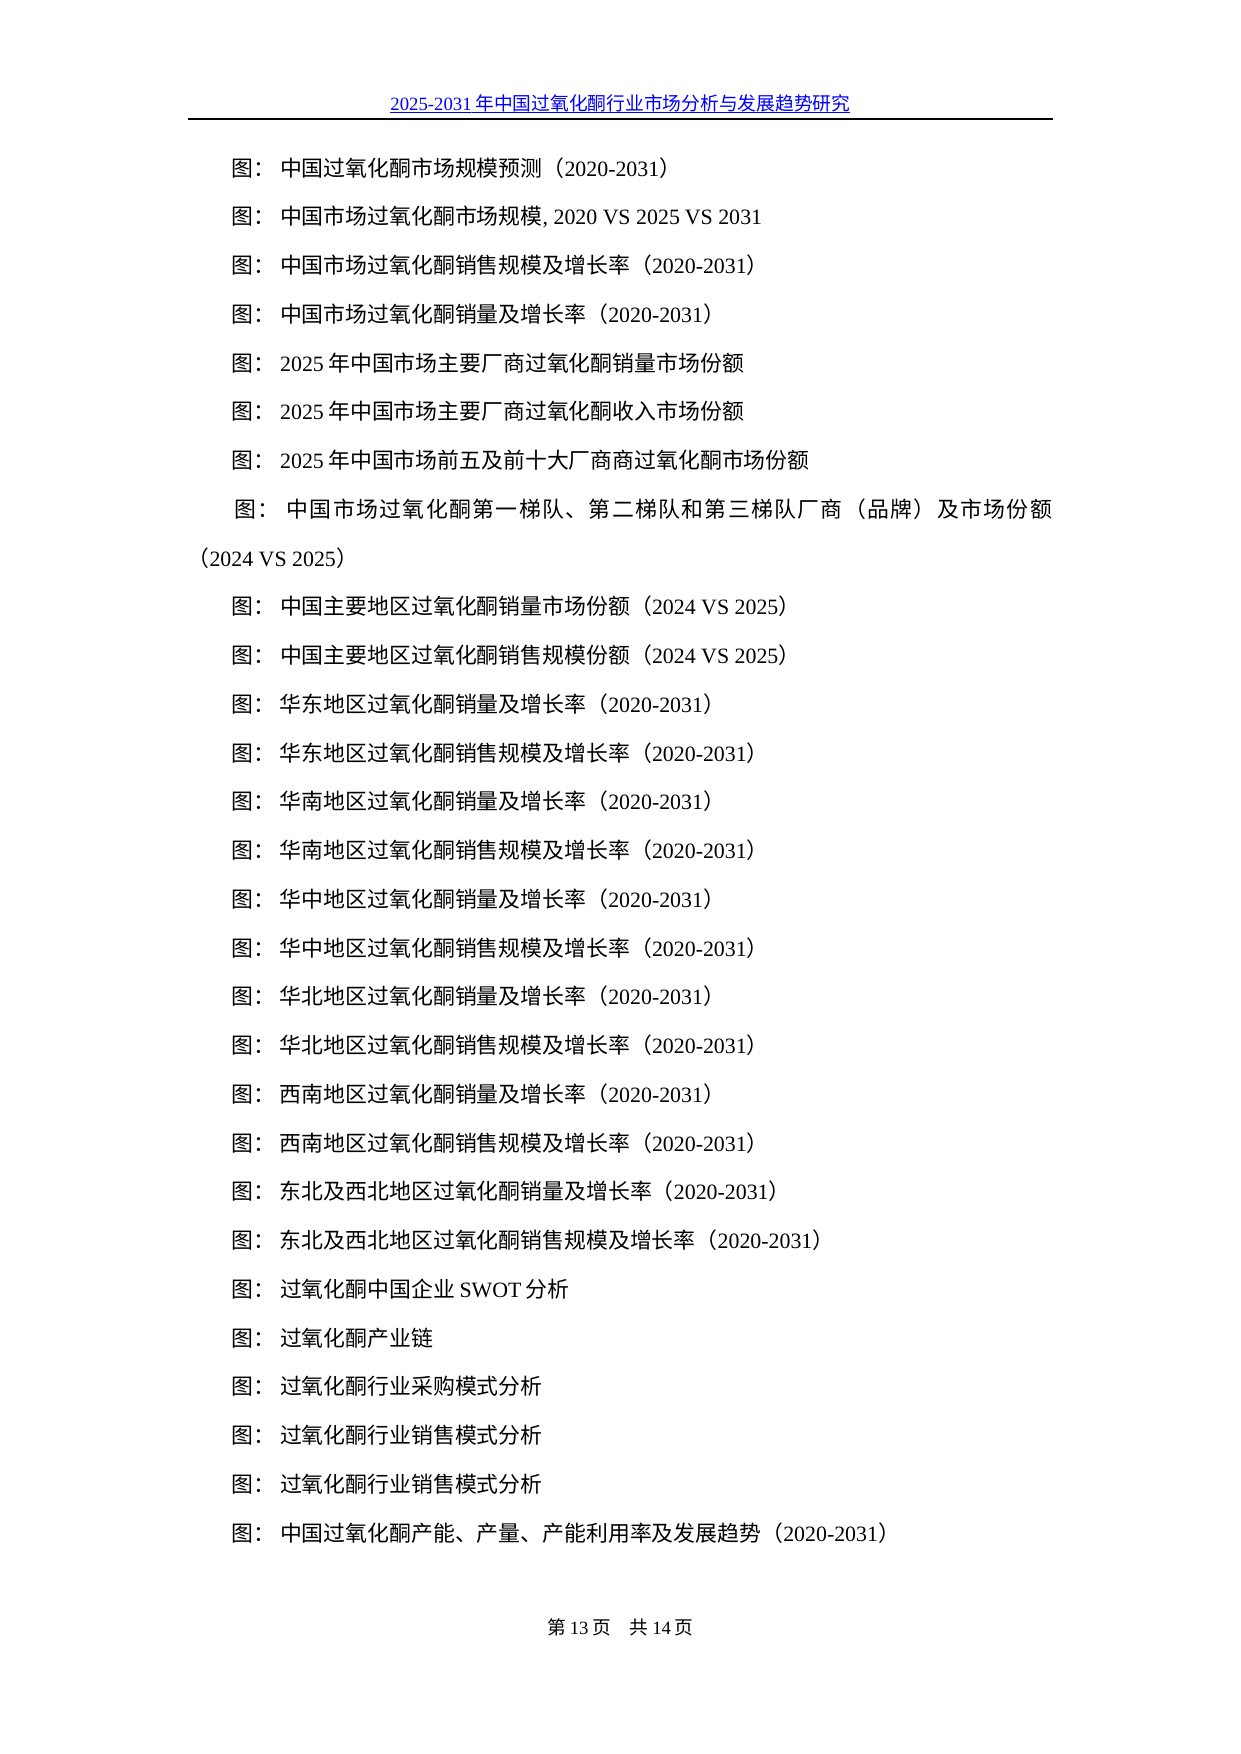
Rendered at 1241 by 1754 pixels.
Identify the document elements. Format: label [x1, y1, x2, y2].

text [187, 150, 1053, 1548]
